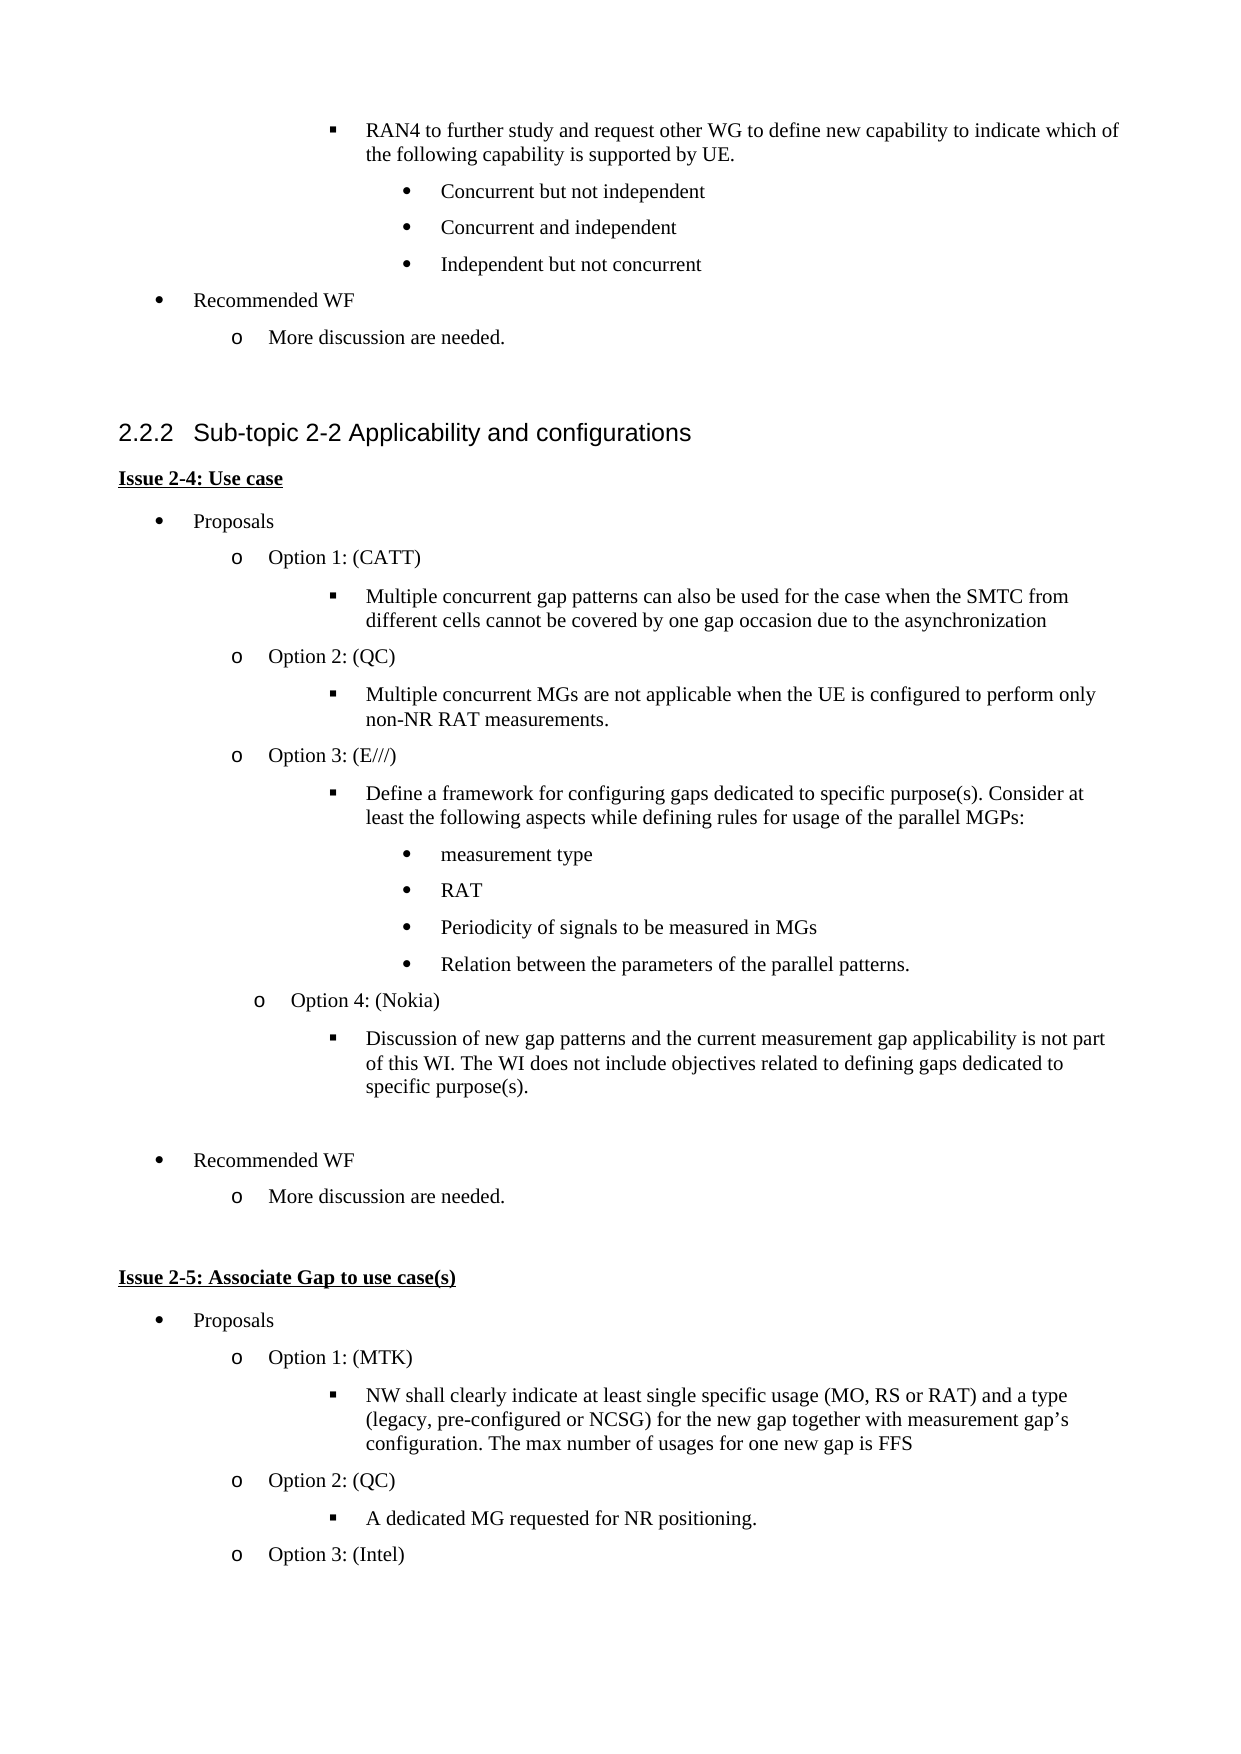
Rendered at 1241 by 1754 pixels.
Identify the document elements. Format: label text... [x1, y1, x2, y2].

list Periodicity of signals to be measured in MGs [403, 915, 1122, 939]
list Option 1: (CATT) [231, 545, 1122, 571]
subtitle Sub-topic 2-2 Applicability and configurations [118, 418, 1122, 447]
list Discussion of new gap patterns and the current measurement gap applicability is not part of this WI. The WI does not include objectives related to defining gaps dedicated to specific purpose(s). [328, 1026, 1122, 1098]
list measurement type [403, 842, 1122, 866]
list Proposals [156, 509, 1122, 533]
list Option 3: (Intel) [231, 1542, 1122, 1568]
list Define a framework for configuring gaps dedicated to specific purpose(s). Consider at least the following aspects while defining rules for usage of the parallel MGPs: [328, 781, 1122, 829]
list Option 2: (QC) [231, 644, 1122, 670]
list Independent but not concurrent [403, 252, 1122, 276]
list Concurrent but not independent [403, 179, 1122, 203]
list Recommended WF [156, 288, 1122, 312]
list Option 1: (MTK) [231, 1344, 1122, 1370]
list NW shall clearly indicate at least single specific usage (MO, RS or RAT) and a type (legacy, pre-configured or NCSG) for the new gap together with measurement gap’s configuration. The max number of usages for one new gap is FFS [328, 1383, 1122, 1455]
list Multiple concurrent gap patterns can also be used for the case when the SMTC from different cells cannot be covered by one gap occasion due to the asynchronization [328, 583, 1122, 632]
list Recommended WF [156, 1148, 1122, 1172]
list Option 2: (QC) [231, 1467, 1122, 1493]
list RAN4 to further study and request other WG to define new capability to indicate which of the following capability is supported by UE. [328, 118, 1122, 166]
list Relation between the parameters of the parallel patterns. [403, 952, 1122, 976]
list A dedicated MG requested for NR positioning. [328, 1506, 1122, 1530]
list Option 4: (Nokia) [253, 988, 1122, 1014]
text Issue 2-4: Use case [118, 466, 1122, 490]
list Concurrent and independent [403, 215, 1122, 239]
list Option 3: (E///) [231, 743, 1122, 769]
text Issue 2-5: Associate Gap to use case(s) [118, 1265, 1122, 1289]
list RAT [403, 878, 1122, 902]
list Multiple concurrent MGs are not applicable when the UE is configured to perform only non-NR RAT measurements. [328, 682, 1122, 731]
list More discussion are needed. [231, 1184, 1122, 1210]
list More discussion are needed. [231, 325, 1122, 351]
list Proposals [156, 1308, 1122, 1332]
